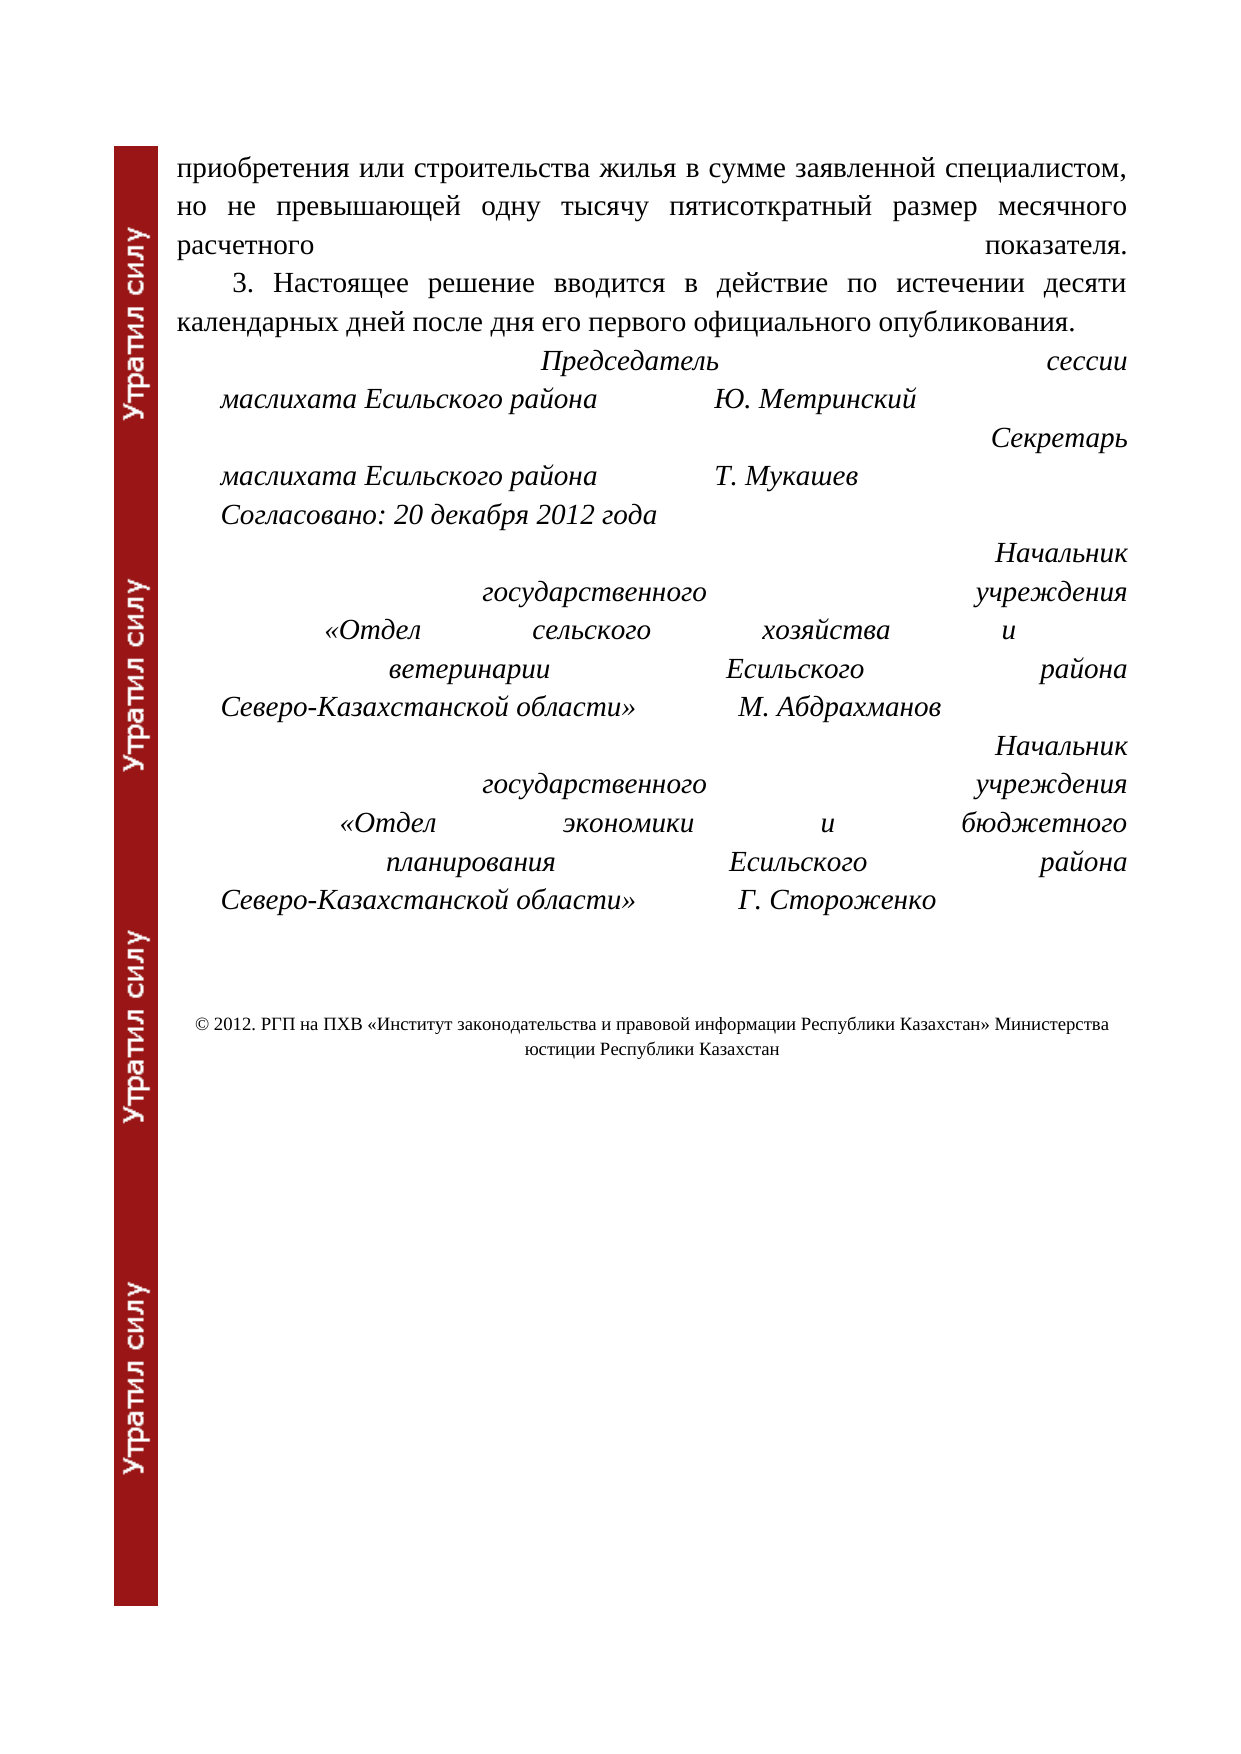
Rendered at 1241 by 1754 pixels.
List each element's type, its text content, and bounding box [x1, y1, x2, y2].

text Секретарь маслихата Есильского района Т. Мукашев [112, 420, 1128, 492]
text Председатель сессии маслихата Есильского района Ю. Метринский [112, 343, 1128, 415]
picture [114, 723, 158, 728]
text Начальник государственного учреждения «Отдел сельского хозяйства и ветеринарии Есильского района Северо-Казахстанской области» М. Абдрахманов [112, 535, 1128, 723]
picture [114, 530, 158, 535]
picture [114, 338, 158, 343]
picture [114, 415, 158, 420]
text Согласовано: 20 декабря 2012 года [112, 497, 1128, 530]
picture [114, 916, 158, 1013]
text © 2012. РГП на ПХВ «Институт законодательства и правовой информации Республики Казахстан» Министерства юстиции Республики Казахстан [112, 1013, 1128, 1059]
text Начальник государственного учреждения «Отдел экономики и бюджетного планирования Есильского района Северо-Казахстанской области» Г. Стороженко [112, 728, 1128, 916]
picture [114, 146, 158, 150]
picture [114, 1059, 158, 1606]
picture [114, 492, 158, 497]
